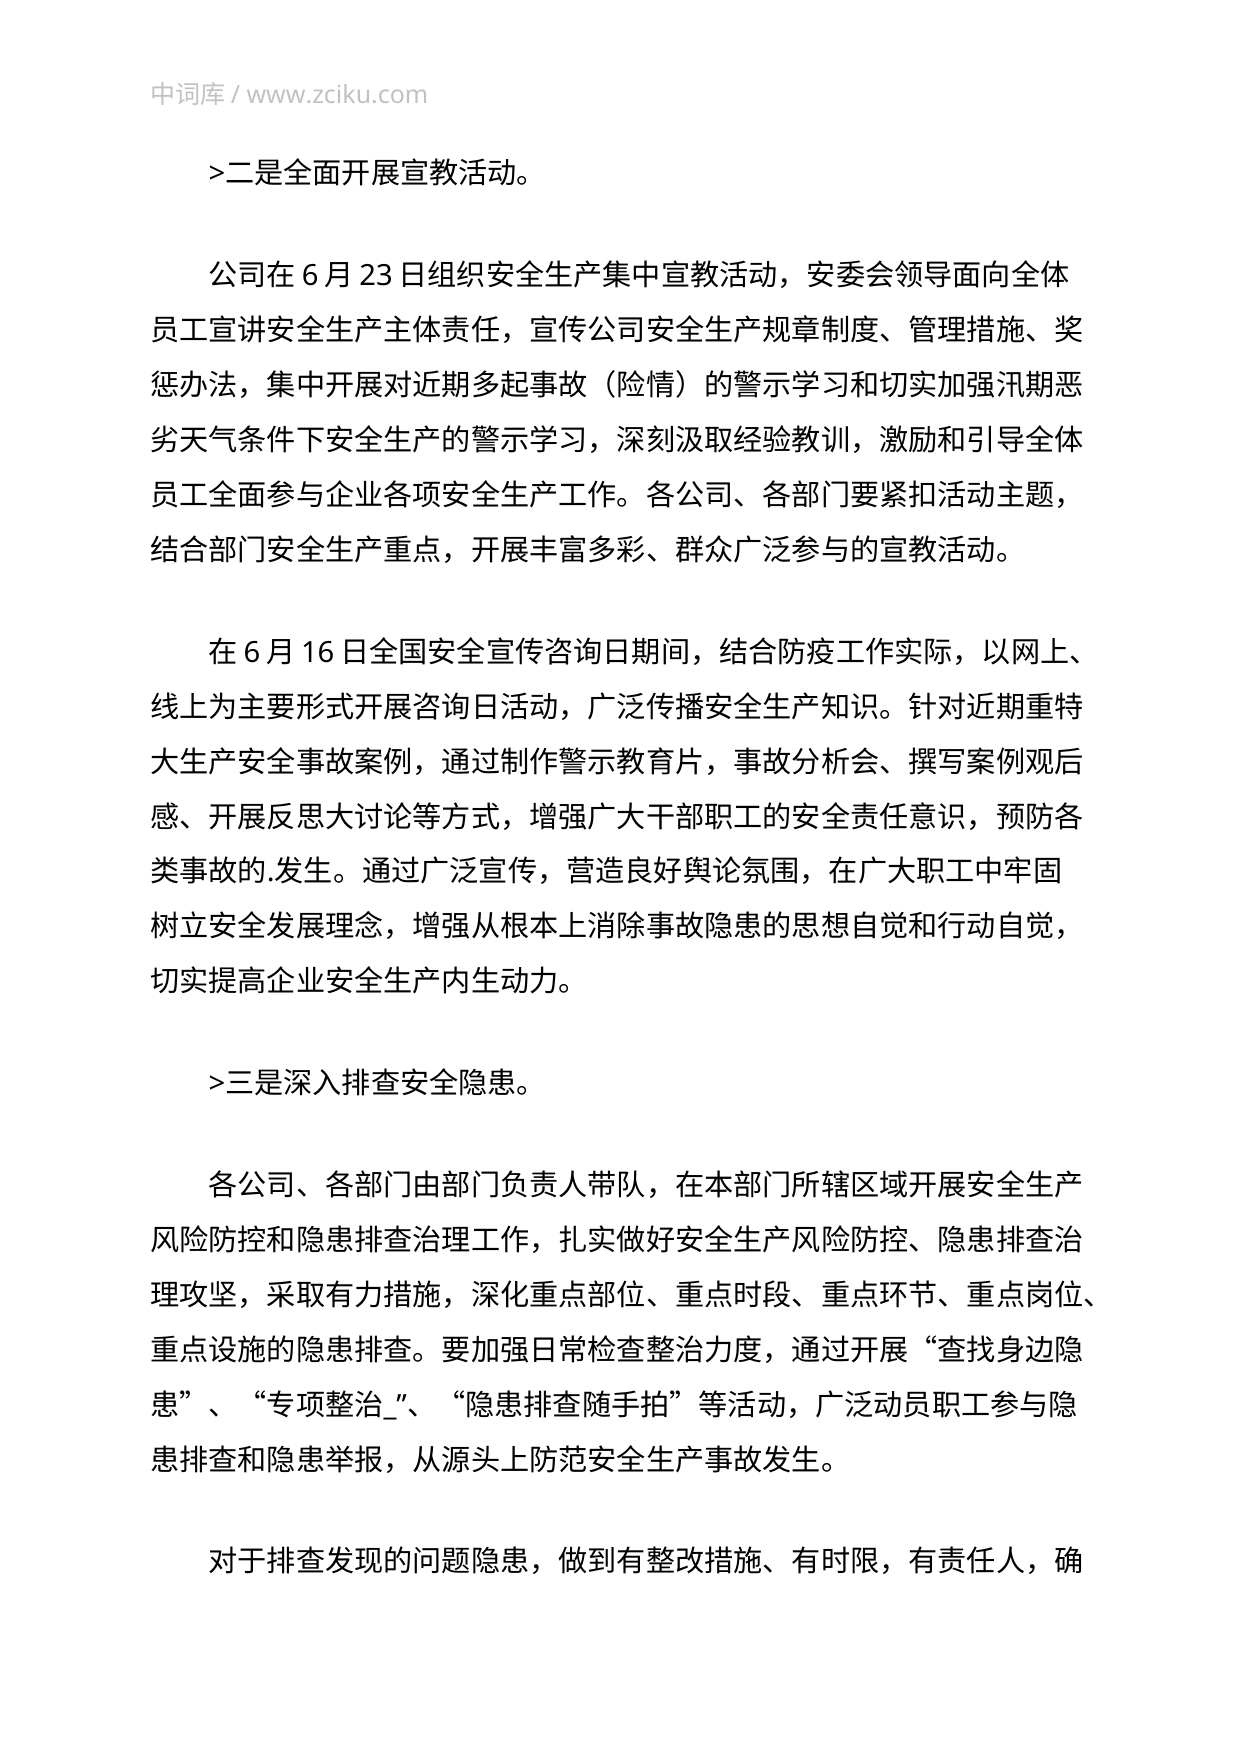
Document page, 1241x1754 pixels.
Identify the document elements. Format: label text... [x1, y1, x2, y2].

text >三是深入排查安全隐患。 [150, 1060, 1090, 1102]
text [150, 1538, 1090, 1580]
text >二是全面开展宣教活动。 [150, 150, 1090, 192]
text 各公司、各部门由部门负责人带队，在本部门所辖区域开展安全生产风险防控和隐患排查治理工作，扎实做好安全生产风险防控、隐患排查治理攻坚，采取有力措施，深化重点部位、重点时段、重点环节、重点岗位、重点设施的隐患排查。要加强日常检查整治力度，通过开展“查找身边隐患”、“专项整治_”、“隐患排查随手拍”等活动，广泛动员职工参与隐患排查和隐患举报，从源头上防范安全生产事故发生。 [150, 1162, 1090, 1478]
text 公司在6月23日组织安全生产集中宣教活动，安委会领导面向全体员工宣讲安全生产主体责任，宣传公司安全生产规章制度、管理措施、奖惩办法，集中开展对近期多起事故（险情）的警示学习和切实加强汛期恶劣天气条件下安全生产的警示学习，深刻汲取经验教训，激励和引导全体员工全面参与企业各项安全生产工作。各公司、各部门要紧扣活动主题，结合部门安全生产重点，开展丰富多彩、群众广泛参与的宣教活动。 [150, 252, 1090, 569]
text 在6月16日全国安全宣传咨询日期间，结合防疫工作实际，以网上、线上为主要形式开展咨询日活动，广泛传播安全生产知识。针对近期重特大生产安全事故案例，通过制作警示教育片，事故分析会、撰写案例观后感、开展反思大讨论等方式，增强广大干部职工的安全责任意识，预防各类事故的.发生。通过广泛宣传，营造良好舆论氛围，在广大职工中牢固树立安全发展理念，增强从根本上消除事故隐患的思想自觉和行动自觉，切实提高企业安全生产内生动力。 [150, 628, 1090, 1000]
